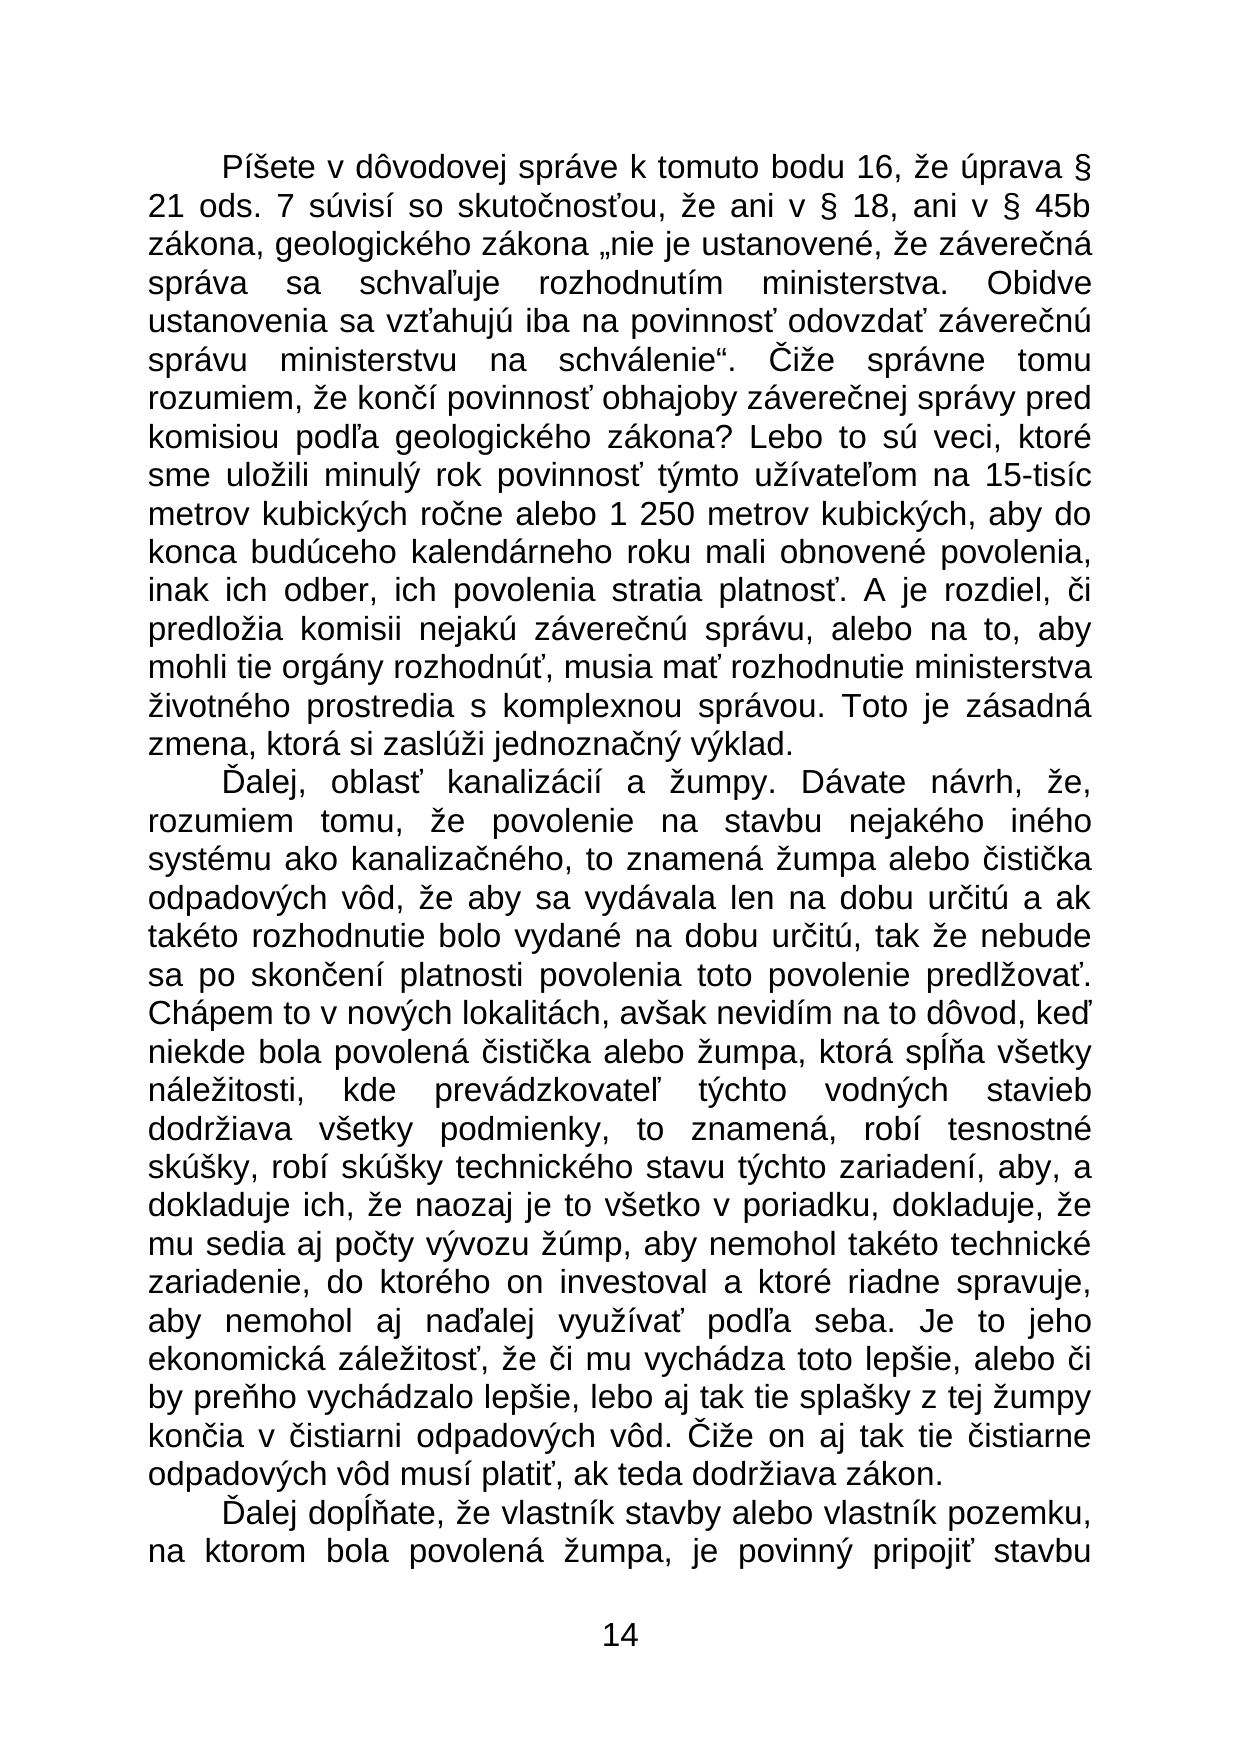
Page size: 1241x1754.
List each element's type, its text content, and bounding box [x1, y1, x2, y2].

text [148, 1493, 1093, 1570]
text Píšete v dôvodovej správe k tomuto bodu 16, že úprava § 21 ods. 7 súvisí so skutočnosťou, že ani v § 18, ani v § 45b zákona, geologického zákona „nie je ustanovené, že záverečná správa sa schvaľuje rozhodnutím ministerstva. Obidve ustanovenia sa vzťahujú iba na povinnosť odovzdať záverečnú správu ministerstvu na schválenie“. Čiže správne tomu rozumiem, že končí povinnosť obhajoby záverečnej správy pred komisiou podľa geologického zákona? Lebo to sú veci, ktoré sme uložili minulý rok povinnosť týmto užívateľom na 15-tisíc metrov kubických ročne alebo 1 250 metrov kubických, aby do konca budúceho kalendárneho roku mali obnovené povolenia, inak ich odber, ich povolenia stratia platnosť. A je rozdiel, či predložia komisii nejakú záverečnú správu, alebo na to, aby mohli tie orgány rozhodnúť, musia mať rozhodnutie ministerstva životného prostredia s komplexnou správou. Toto je zásadná zmena, ktorá si zaslúži jednoznačný výklad. [148, 148, 1093, 763]
text Ďalej, oblasť kanalizácií a žumpy. Dávate návrh, že, rozumiem tomu, že povolenie na stavbu nejakého iného systému ako kanalizačného, to znamená žumpa alebo čistička odpadových vôd, že aby sa vydávala len na dobu určitú a ak takéto rozhodnutie bolo vydané na dobu určitú, tak že nebude sa po skončení platnosti povolenia toto povolenie predlžovať. Chápem to v nových lokalitách, avšak nevidím na to dôvod, keď niekde bola povolená čistička alebo žumpa, ktorá spĺňa všetky náležitosti, kde prevádzkovateľ týchto vodných stavieb dodržiava všetky podmienky, to znamená, robí tesnostné skúšky, robí skúšky technického stavu týchto zariadení, aby, a dokladuje ich, že naozaj je to všetko v poriadku, dokladuje, že mu sedia aj počty vývozu žúmp, aby nemohol takéto technické zariadenie, do ktorého on investoval a ktoré riadne spravuje, aby nemohol aj naďalej využívať podľa seba. Je to jeho ekonomická záležitosť, že či mu vychádza toto lepšie, alebo či by preňho vychádzalo lepšie, lebo aj tak tie splašky z tej žumpy končia v čistiarni odpadových vôd. Čiže on aj tak tie čistiarne odpadových vôd musí platiť, ak teda dodržiava zákon. [148, 763, 1093, 1493]
